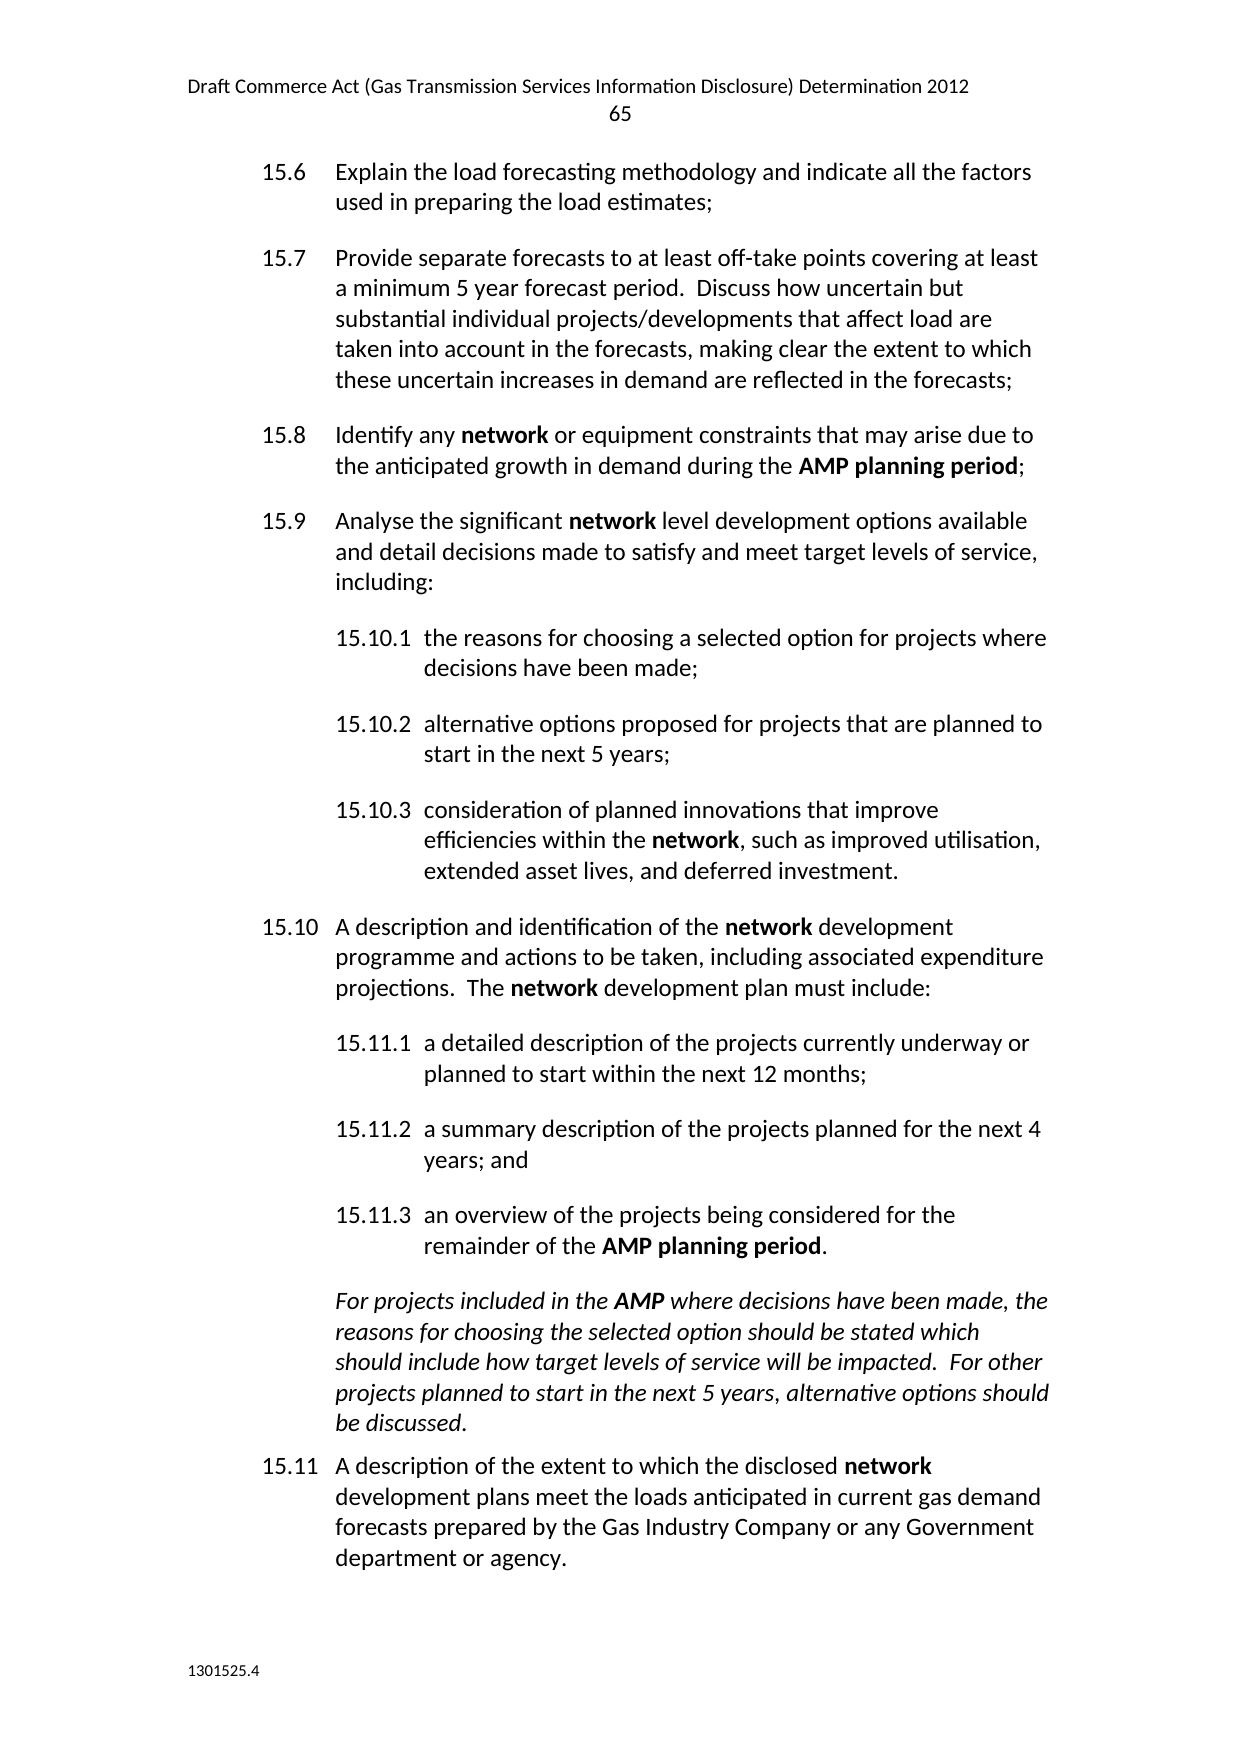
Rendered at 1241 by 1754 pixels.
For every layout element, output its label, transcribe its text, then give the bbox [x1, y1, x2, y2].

text For projects included in the AMP where decisions have been made, the reasons for choosing the selected option should be stated which should include how target levels of service will be impacted. For other projects planned to start in the next 5 years, alternative options should be discussed. [335, 1285, 1053, 1438]
list the reasons for choosing a selected option for projects where decisions have been made; [335, 622, 1053, 683]
list an overview of the projects being considered for the remainder of the AMP planning period. [335, 1199, 1053, 1260]
list Explain the load forecasting methodology and indicate all the factors used in preparing the load estimates; [261, 156, 1053, 217]
list alternative options proposed for projects that are planned to start in the next 5 years; [335, 708, 1053, 769]
list A description and identification of the network development programme and actions to be taken, including associated expenditure projections. The network development plan must include: [261, 911, 1053, 1002]
list a detailed description of the projects currently underway or planned to start within the next 12 months; [335, 1027, 1053, 1088]
list Provide separate forecasts to at least off-take points covering at least a minimum 5 year forecast period. Discuss how uncertain but substantial individual projects/developments that affect load are taken into account in the forecasts, making clear the extent to which these uncertain increases in demand are reflected in the forecasts; [261, 242, 1053, 394]
list consideration of planned innovations that improve efficiencies within the network, such as improved utilisation, extended asset lives, and deferred investment. [335, 794, 1053, 886]
list Identify any network or equipment constraints that may arise due to the anticipated growth in demand during the AMP planning period; [261, 419, 1053, 480]
list Analyse the significant network level development options available and detail decisions made to satisfy and meet target levels of service, including: [261, 505, 1053, 597]
list a summary description of the projects planned for the next 4 years; and [335, 1113, 1053, 1174]
list A description of the extent to which the disclosed network development plans meet the loads anticipated in current gas demand forecasts prepared by the Gas Industry Company or any Government department or agency. [261, 1450, 1053, 1572]
